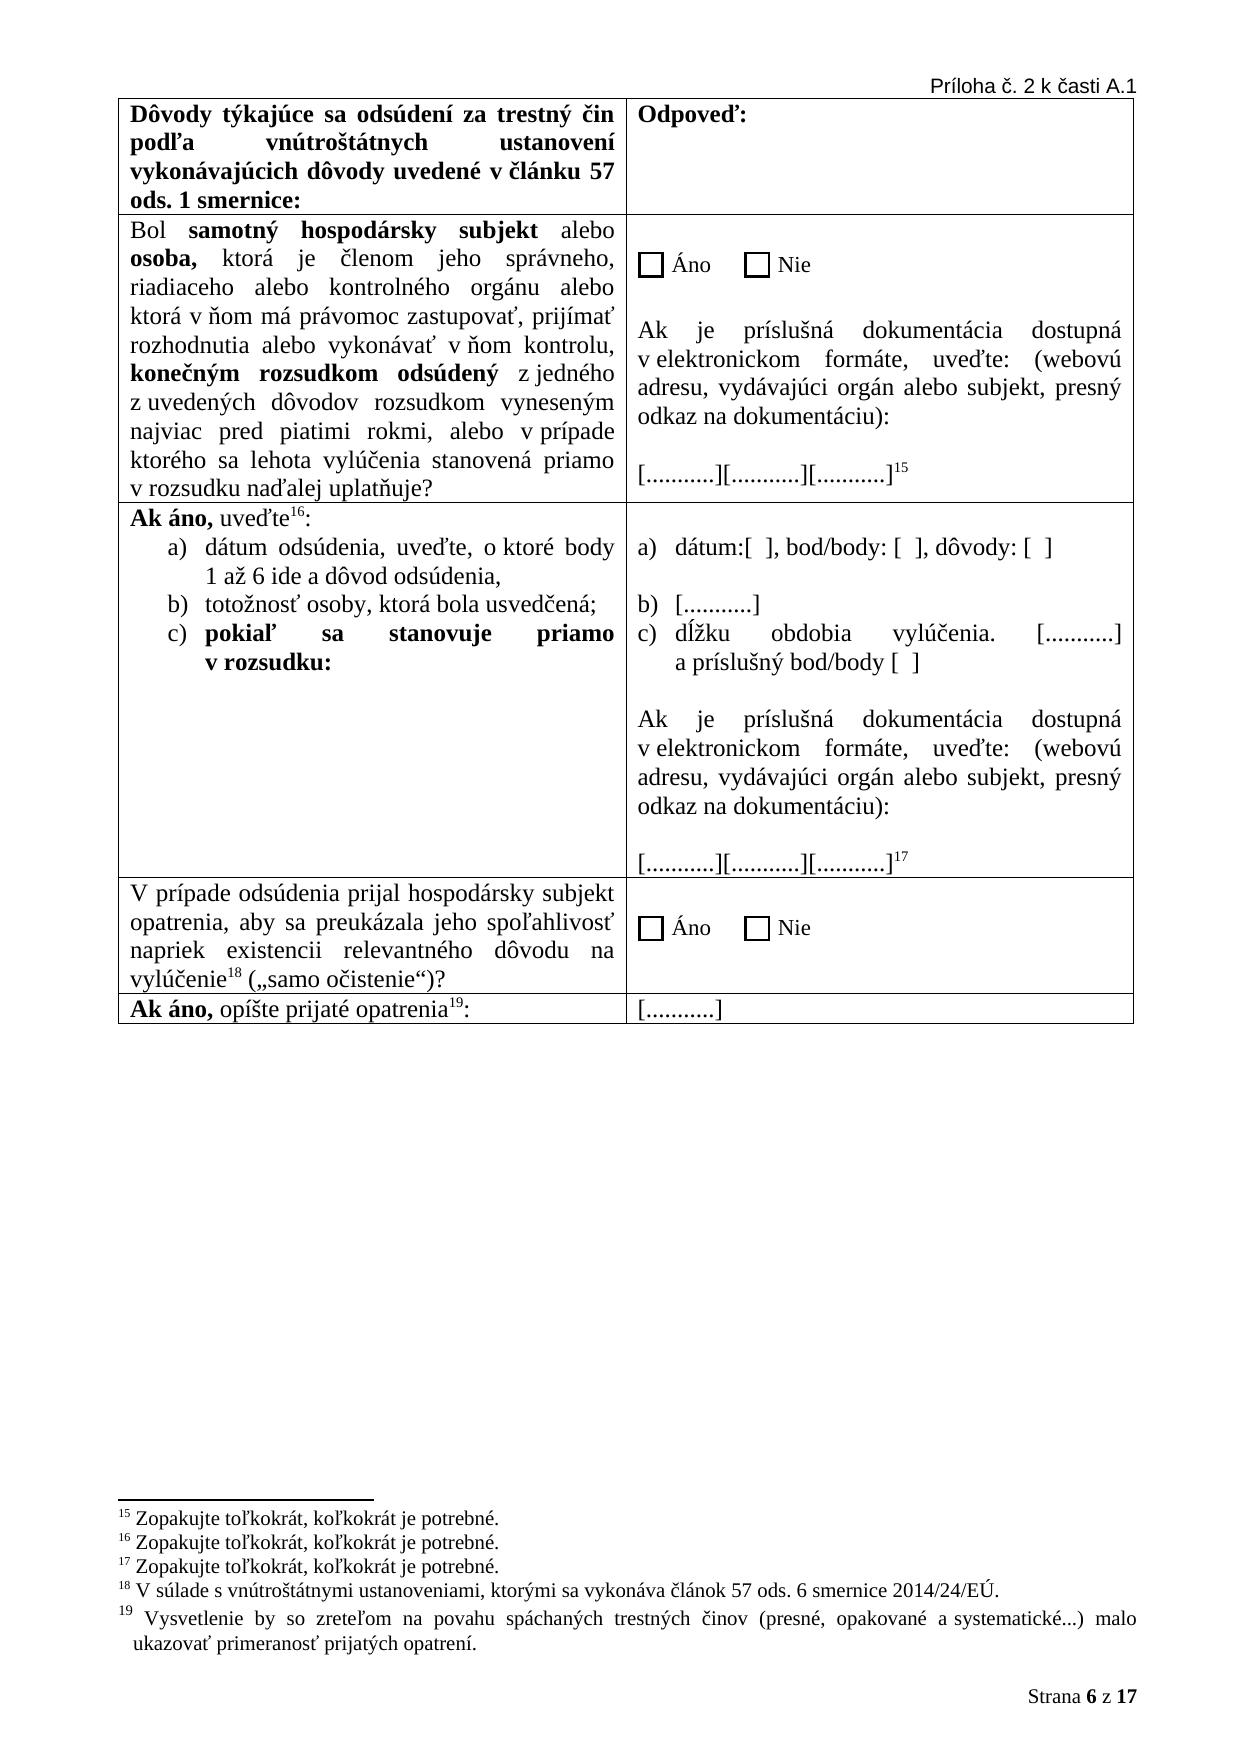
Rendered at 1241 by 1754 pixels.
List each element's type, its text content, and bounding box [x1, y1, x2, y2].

table_cell Ak áno, opíšte prijaté opatrenia: [119, 994, 626, 1023]
table_cell Bol samotný hospodársky subjekt alebo osoba, ktorá je členom jeho správneho, riadiaceho alebo kontrolného orgánu alebo ktorá v ňom má právomoc zastupovať, prijímať rozhodnutia alebo vykonávať v ňom kontrolu, konečným rozsudkom odsúdený z jedného z uvedených dôvodov rozsudkom vyneseným najviac pred piatimi rokmi, alebo v prípade ktorého sa lehota vylúčenia stanovená priamo v rozsudku naďalej uplatňuje? [119, 215, 626, 502]
table_cell dátum:[ ], bod/body: [ ], dôvody: [ ] [...........] dĺžku obdobia vylúčenia. [...........] a príslušný bod/body [ ] Ak je príslušná dokumentácia dostupná v elektronickom formáte, uveďte: (webovú adresu, vydávajúci orgán alebo subjekt, presný odkaz na dokumentáciu): [...........][...........][...........] [627, 503, 1133, 877]
table_header Odpoveď: [627, 99, 1133, 214]
table_cell V prípade odsúdenia prijal hospodársky subjekt opatrenia, aby sa preukázala jeho spoľahlivosť napriek existencii relevantného dôvodu na vylúčenie („samo očistenie“)? [119, 878, 626, 993]
table_cell [627, 878, 1133, 993]
table_cell [...........] [627, 994, 1133, 1023]
table_header Dôvody týkajúce sa odsúdení za trestný čin podľa vnútroštátnych ustanovení vykonávajúcich dôvody uvedené v článku 57 ods. 1 smernice: [119, 99, 626, 214]
table_cell Ak je príslušná dokumentácia dostupná v elektronickom formáte, uveďte: (webovú adresu, vydávajúci orgán alebo subjekt, presný odkaz na dokumentáciu): [...........][...........][...........] [627, 215, 1133, 502]
table_cell Ak áno, uveďte: dátum odsúdenia, uveďte, o ktoré body 1 až 6 ide a dôvod odsúdenia, totožnosť osoby, ktorá bola usvedčená; pokiaľ sa stanovuje priamo v rozsudku: [119, 503, 626, 877]
